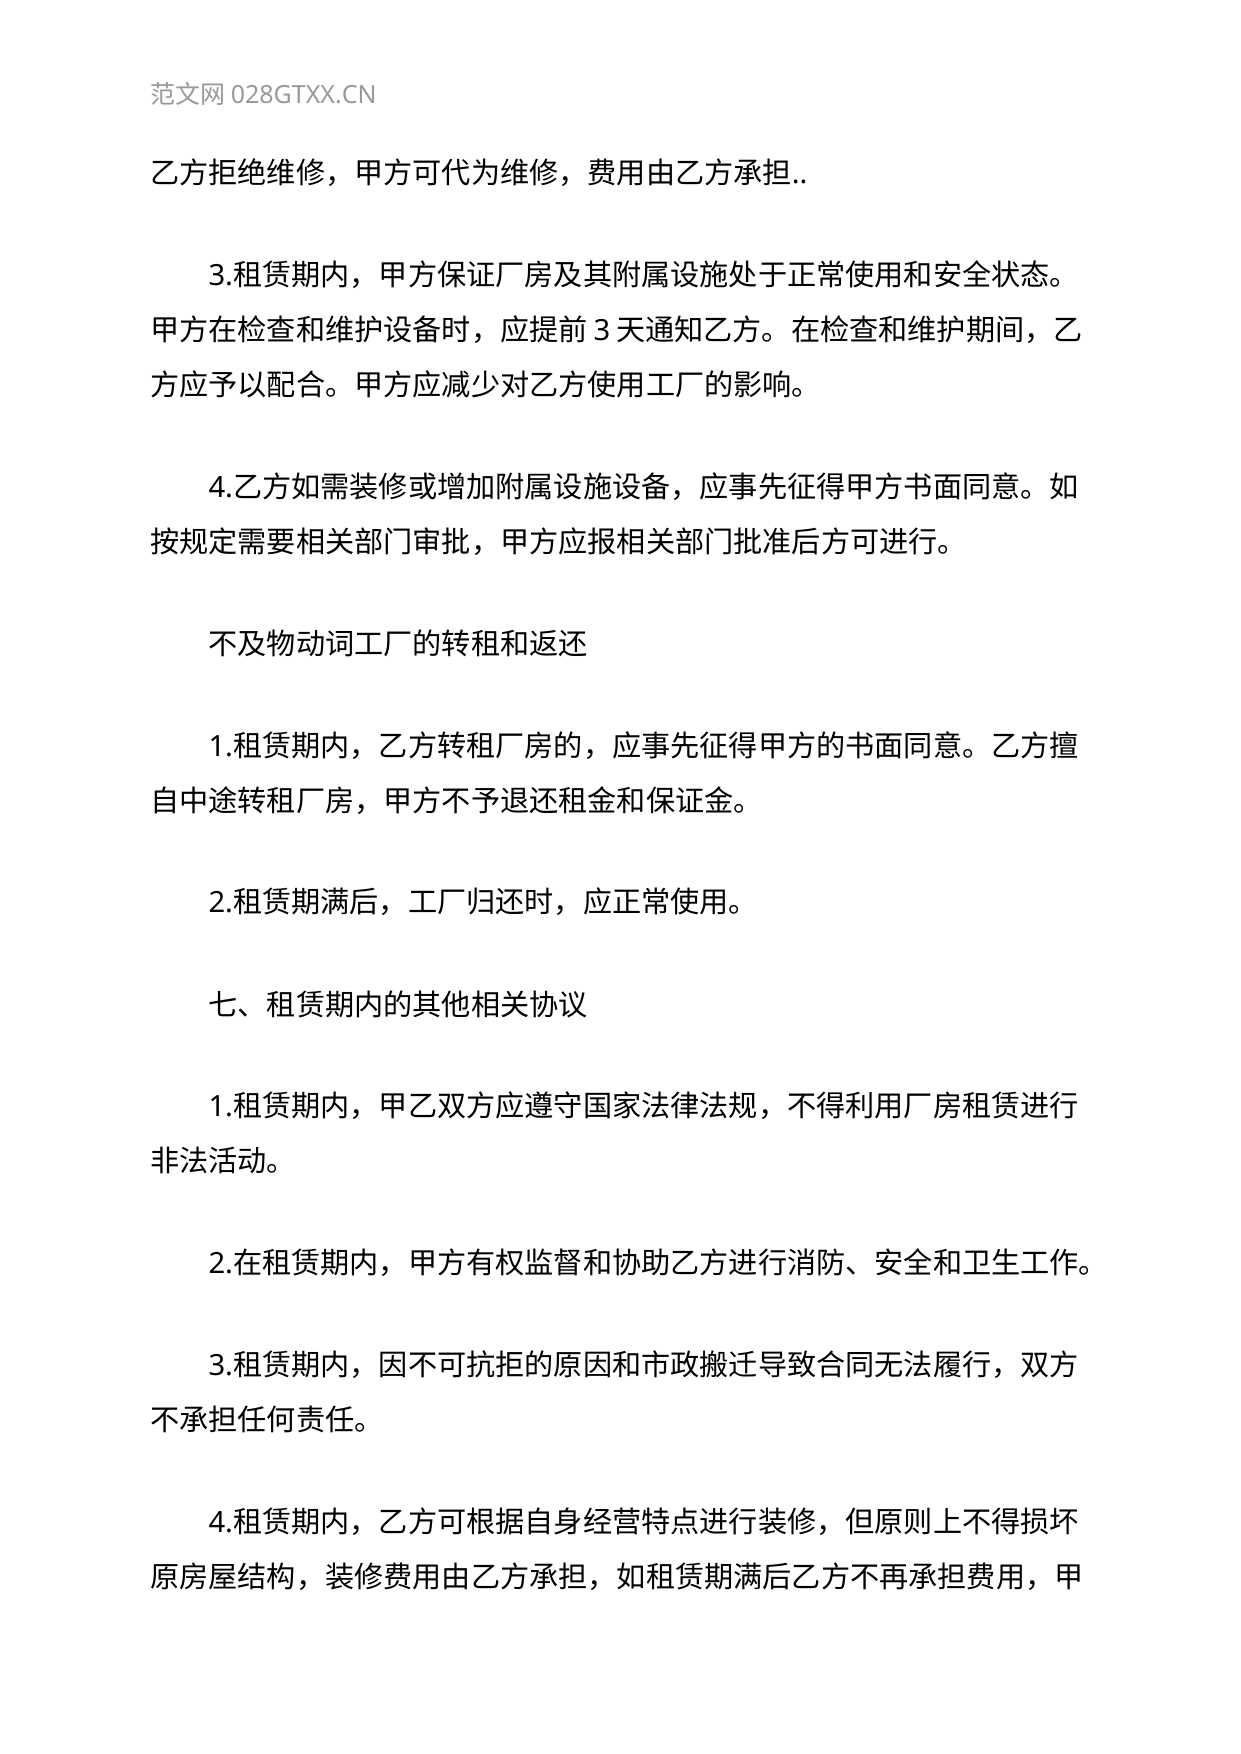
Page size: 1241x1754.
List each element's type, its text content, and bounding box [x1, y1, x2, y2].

text 1.租赁期内，甲乙双方应遵守国家法律法规，不得利用厂房租赁进行非法活动。 [150, 1083, 1090, 1180]
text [150, 150, 1090, 192]
text 不及物动词工厂的转租和返还 [150, 621, 1090, 663]
text 3.租赁期内，甲方保证厂房及其附属设施处于正常使用和安全状态。甲方在检查和维护设备时，应提前3天通知乙方。在检查和维护期间，乙方应予以配合。甲方应减少对乙方使用工厂的影响。 [150, 252, 1090, 404]
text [150, 1498, 1090, 1596]
text 2.租赁期满后，工厂归还时，应正常使用。 [150, 879, 1090, 921]
text 2.在租赁期内，甲方有权监督和协助乙方进行消防、安全和卫生工作。 [150, 1239, 1090, 1282]
text 七、租赁期内的其他相关协议 [150, 981, 1090, 1023]
text 1.租赁期内，乙方转租厂房的，应事先征得甲方的书面同意。乙方擅自中途转租厂房，甲方不予退还租金和保证金。 [150, 722, 1090, 819]
text 3.租赁期内，因不可抗拒的原因和市政搬迁导致合同无法履行，双方不承担任何责任。 [150, 1342, 1090, 1439]
text 4.乙方如需装修或增加附属设施设备，应事先征得甲方书面同意。如按规定需要相关部门审批，甲方应报相关部门批准后方可进行。 [150, 464, 1090, 561]
